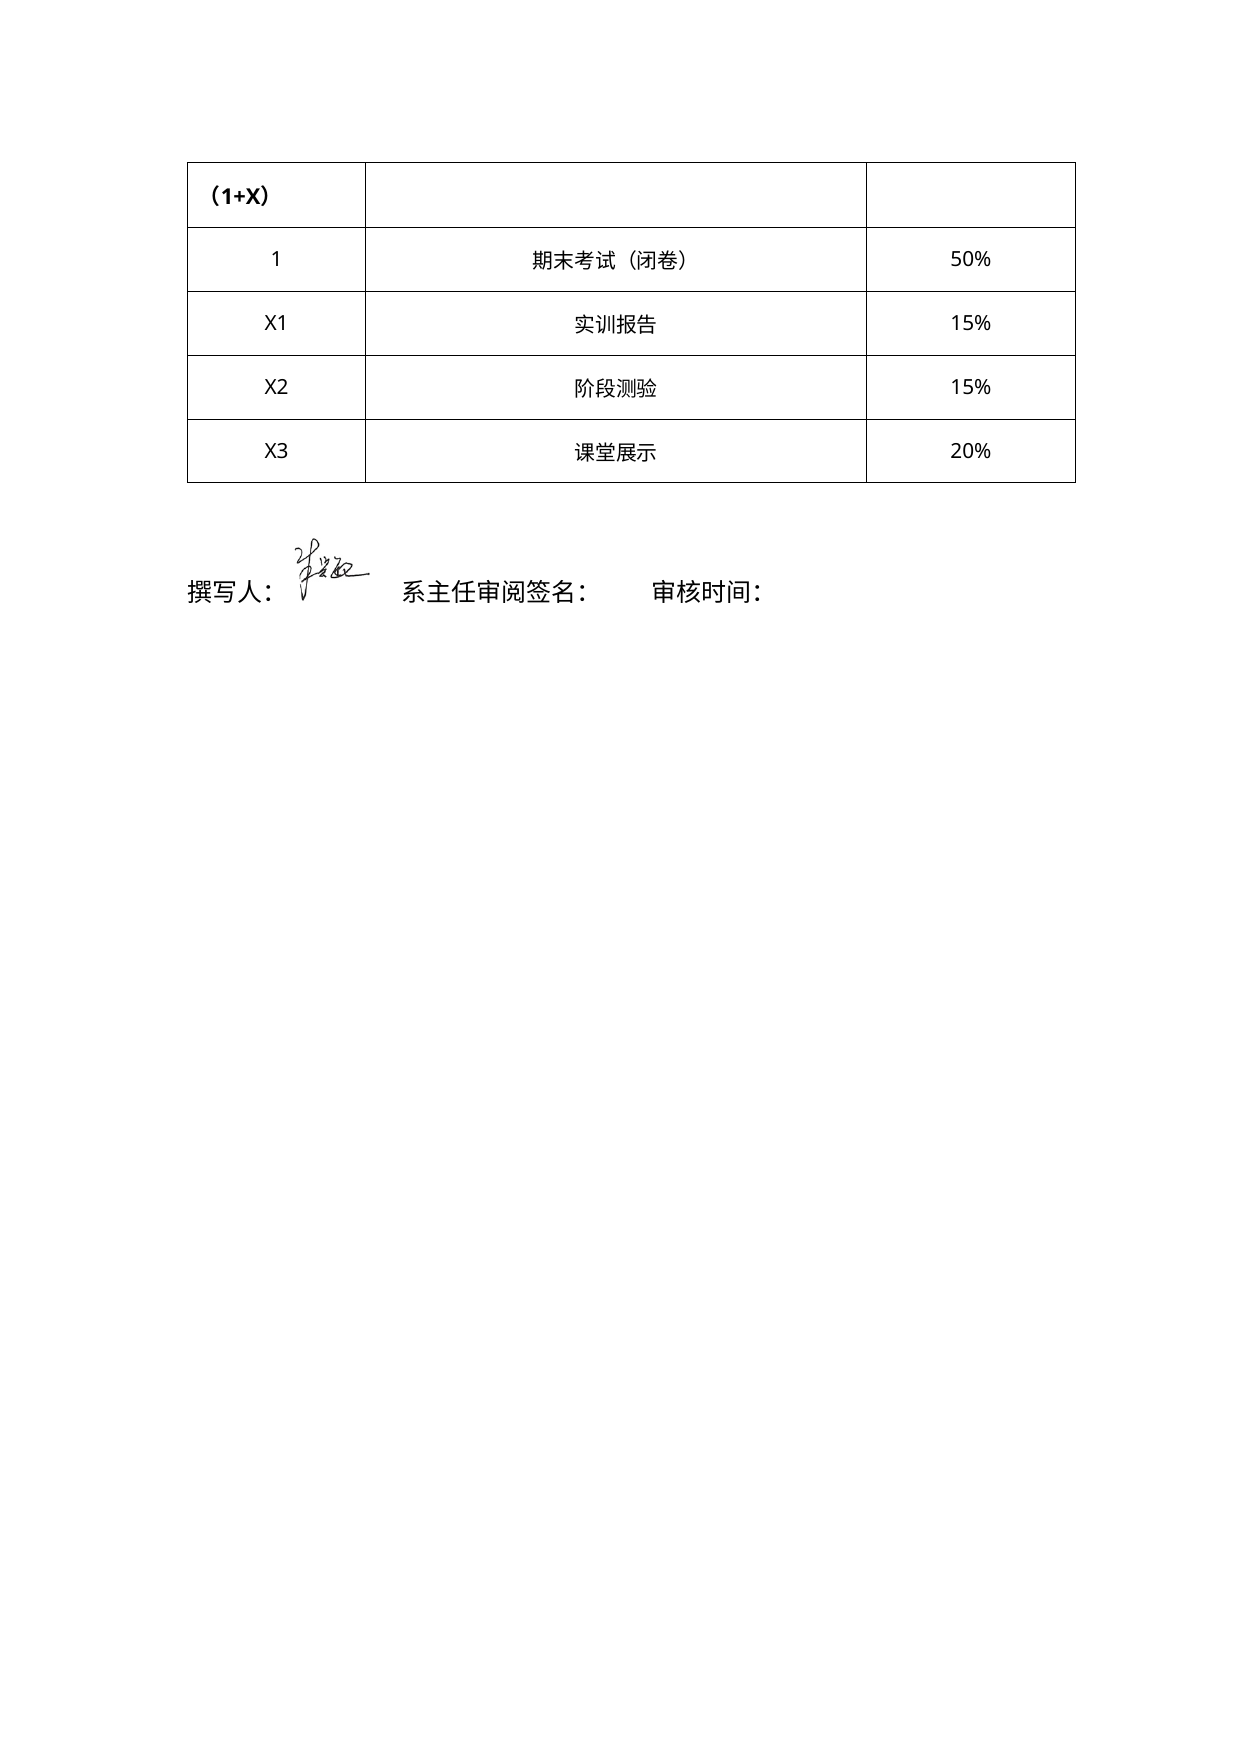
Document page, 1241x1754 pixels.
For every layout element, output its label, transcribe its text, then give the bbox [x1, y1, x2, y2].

table_cell 实训报告 [366, 292, 866, 355]
table_cell 15% [867, 356, 1075, 418]
table_cell 课堂展示 [366, 420, 866, 482]
table_cell 阶段测验 [366, 356, 866, 418]
table_cell 1 [188, 228, 365, 291]
table_header 占比 [867, 163, 1075, 227]
table_cell X2 [188, 356, 365, 418]
table_cell X1 [188, 292, 365, 355]
table_cell X3 [188, 420, 365, 482]
picture [287, 526, 379, 602]
table_cell 50% [867, 228, 1075, 291]
text 撰写人： 系主任审阅签名： 审核时间： [187, 526, 1053, 609]
table_cell 20% [867, 420, 1075, 482]
table_header 评价方式 [366, 163, 866, 227]
table_cell 期末考试（闭卷） [366, 228, 866, 291]
table_header 总评构成（1+X） [188, 163, 365, 227]
table_cell 15% [867, 292, 1075, 355]
